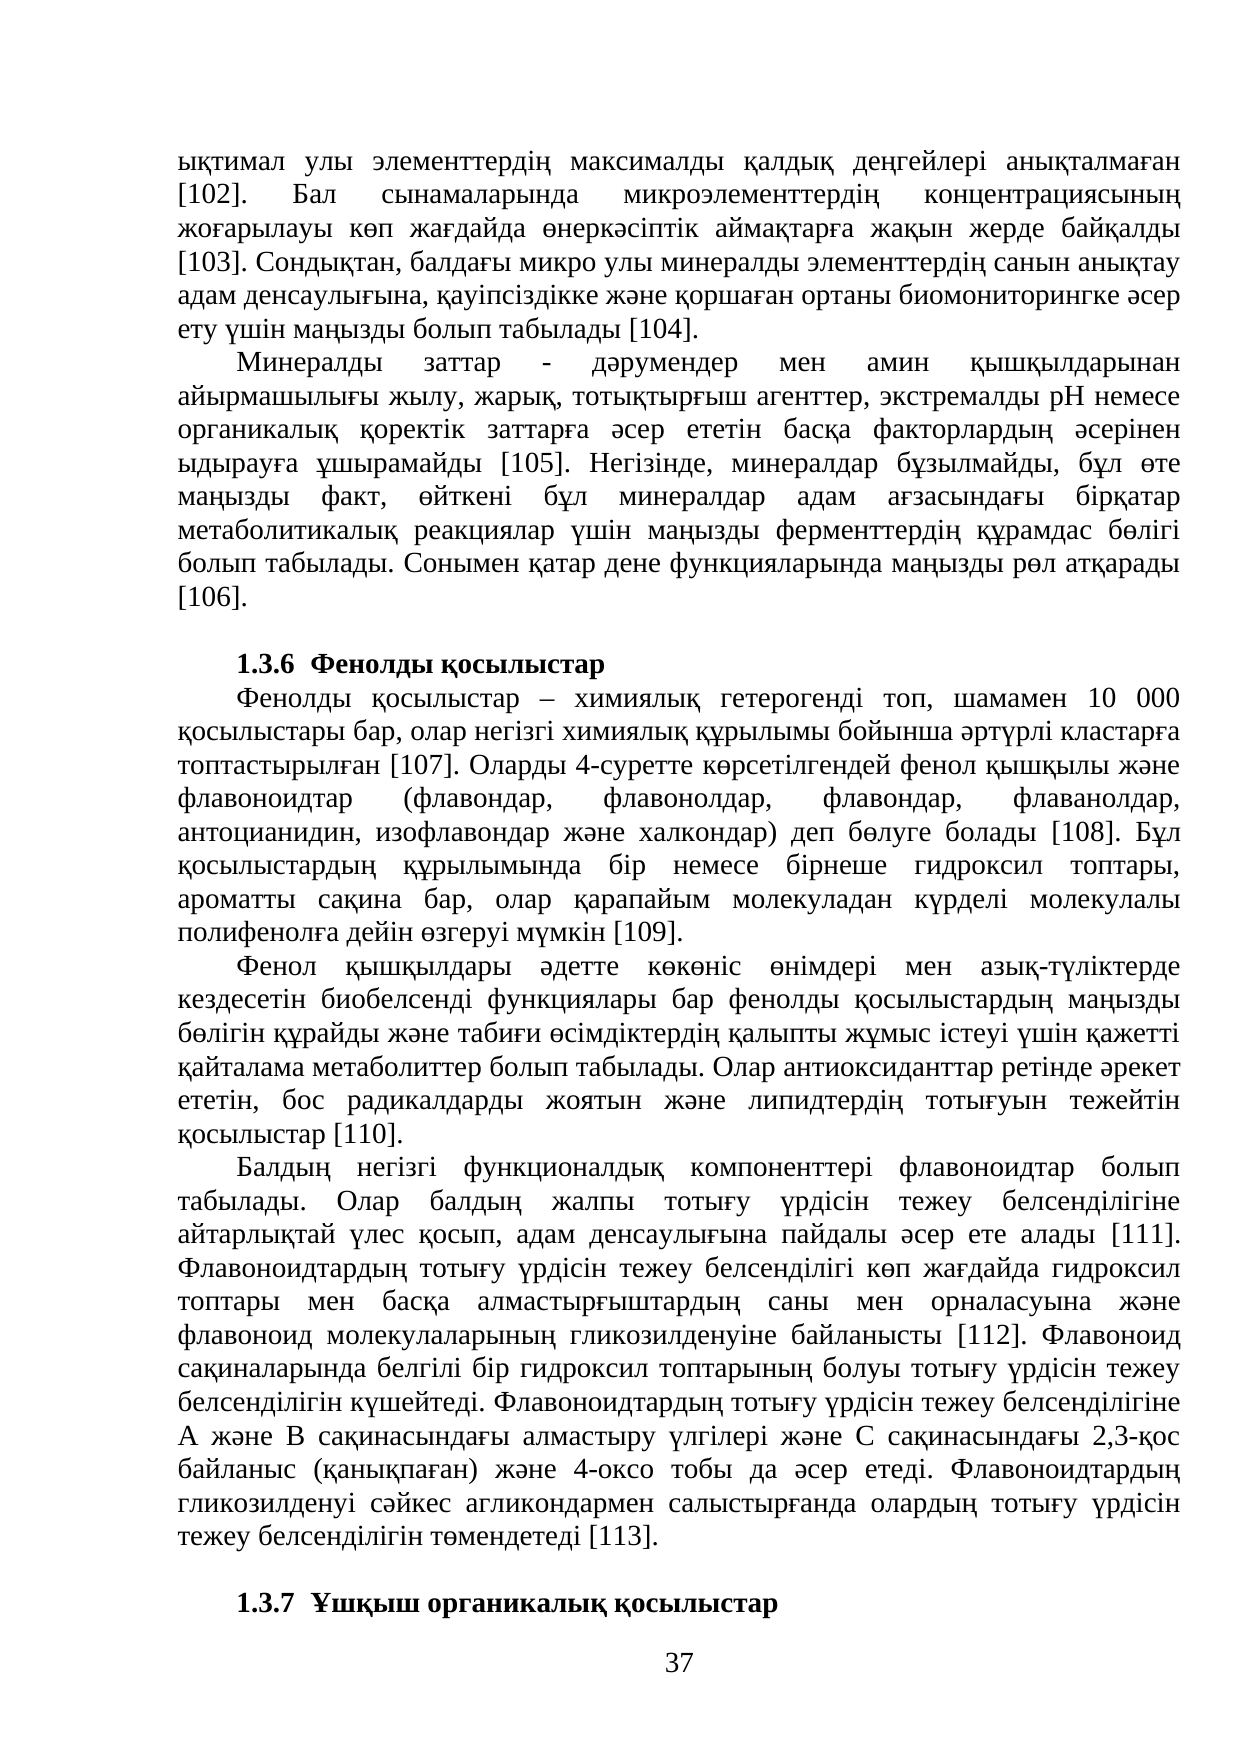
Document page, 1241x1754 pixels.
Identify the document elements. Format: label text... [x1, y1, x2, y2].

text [177, 143, 1181, 344]
text Фенол қышқылдары әдетте көкөніс өнімдері мен азық-түліктерде кездесетін биобелсенді функциялары бар фенолды қосылыстардың маңызды бөлігін құрайды және табиғи өсімдіктердің қалыпты жұмыс істеуі үшін қажетті қайталама метаболиттер болып табылады. Олар антиоксиданттар ретінде әрекет ететін, бос радикалдарды жоятын және липидтердің тотығуын тежейтін қосылыстар [110]. [177, 948, 1181, 1149]
text Фенолды қосылыстар – химиялық гетерогенді топ, шамамен 10 000 қосылыстары бар, олар негізгі химиялық құрылымы бойынша әртүрлі кластарға топтастырылған [107]. Оларды 4-суретте көрсетілгендей фенол қышқылы және флавоноидтар (флавондар, флавонолдар, флавондар, флаванолдар, антоцианидин, изофлавондар және халкондар) деп бөлуге болады [108]. Бұл қосылыстардың құрылымында бір немесе бірнеше гидроксил топтары, ароматты сақина бар, олар қарапайым молекуладан күрделі молекулалы полифенолға дейін өзгеруі мүмкін [109]. [177, 680, 1181, 948]
list Фенолды қосылыстар [236, 646, 1181, 680]
text Минералды заттар - дәрумендер мен амин қышқылдарынан айырмашылығы жылу, жарық, тотықтырғыш агенттер, экстремалды рН немесе органикалық қоректік заттарға әсер ететін басқа факторлардың әсерінен ыдырауға ұшырамайды [105]. Негізінде, минералдар бұзылмайды, бұл өте маңызды факт, өйткені бұл минералдар адам ағзасындағы бірқатар метаболитикалық реакциялар үшін маңызды ферменттердің құрамдас бөлігі болып табылады. Сонымен қатар дене функцияларында маңызды рөл атқарады [106]. [177, 344, 1181, 613]
list Ұшқыш органикалық қосылыстар [236, 1585, 1181, 1619]
text Балдың негізгі функционалдық компоненттері флавоноидтар болып табылады. Олар балдың жалпы тотығу үрдісін тежеу белсенділігіне айтарлықтай үлес қосып, адам денсаулығына пайдалы әсер ете алады [111]. Флавоноидтардың тотығу үрдісін тежеу белсенділігі көп жағдайда гидроксил топтары мен басқа алмастырғыштардың саны мен орналасуына және флавоноид молекулаларының гликозилденуіне байланысты [112]. Флавоноид сақиналарында белгілі бір гидроксил топтарының болуы тотығу үрдісін тежеу белсенділігін күшейтеді. Флавоноидтардың тотығу үрдісін тежеу белсенділігіне А және В сақинасындағы алмастыру үлгілері және С сақинасындағы 2,3-қос байланыс (қанықпаған) және 4-оксо тобы да әсер етеді. Флавоноидтардың гликозилденуі сәйкес агликондармен салыстырғанда олардың тотығу үрдісін тежеу белсенділігін төмендетеді [113]. [177, 1149, 1181, 1552]
